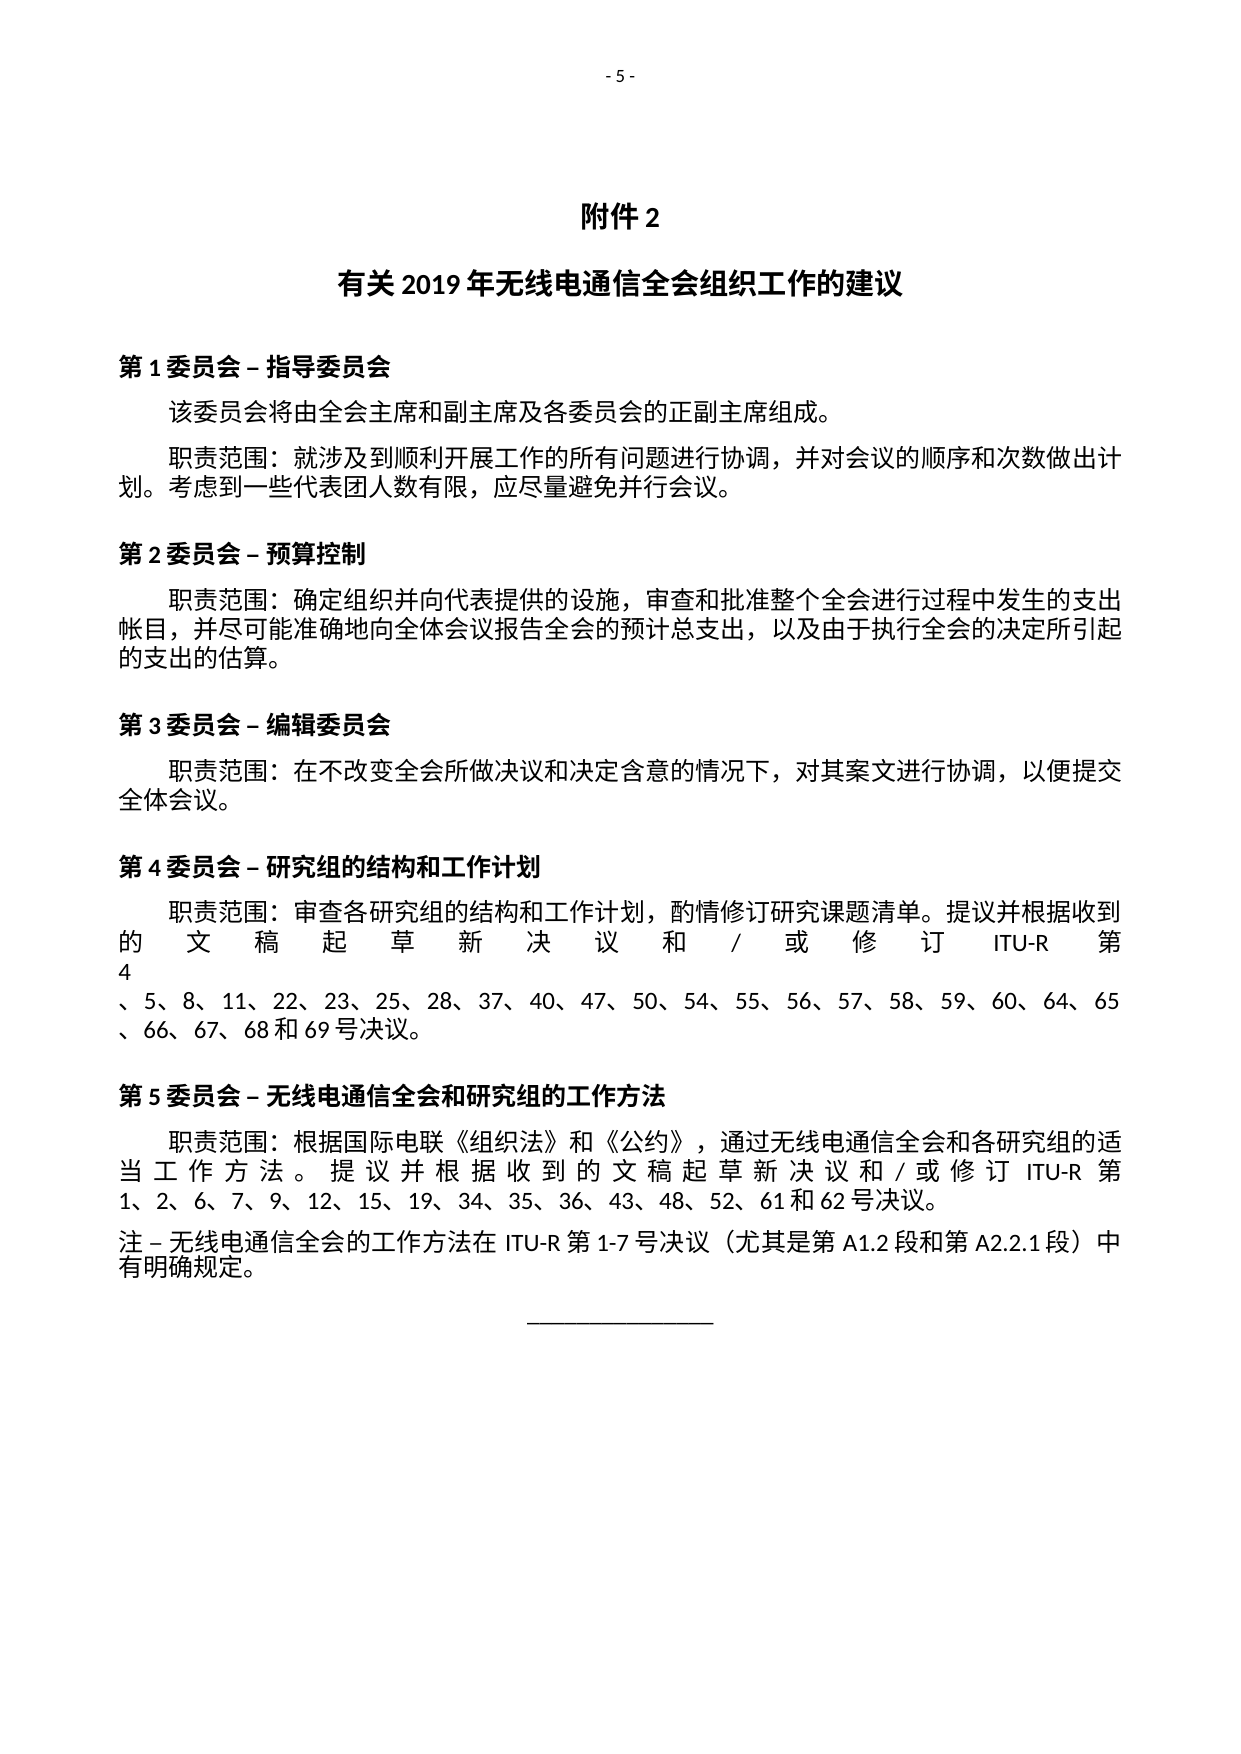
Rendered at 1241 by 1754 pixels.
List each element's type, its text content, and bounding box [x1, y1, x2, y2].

subtitle 第2委员会 – 预算控制 [118, 540, 1122, 569]
subtitle 第4委员会 – 研究组的结构和工作计划 [118, 853, 1122, 882]
subtitle 第5委员会 – 无线电通信全会和研究组的工作方法 [118, 1082, 1122, 1111]
text 职责范围：在不改变全会所做决议和决定含意的情况下，对其案文进行协调，以便提交全体会议。 [118, 757, 1122, 815]
subtitle 第3委员会 – 编辑委员会 [118, 711, 1122, 740]
title 有关2019年无线电通信全会组织工作的建议 [118, 260, 1122, 303]
text 附件2 [118, 193, 1122, 235]
text 职责范围：就涉及到顺利开展工作的所有问题进行协调，并对会议的顺序和次数做出计划。考虑到一些代表团人数有限，应尽量避免并行会议。 [118, 444, 1122, 503]
subtitle 第1委员会 – 指导委员会 [118, 353, 1122, 382]
text 职责范围：确定组织并向代表提供的设施，审查和批准整个全会进行过程中发生的支出帐目，并尽可能准确地向全体会议报告全会的预计总支出，以及由于执行全会的决定所引起的支出的估算。 [118, 586, 1122, 673]
text 注 – 无线电通信全会的工作方法在ITU-R第1-7号决议（尤其是第A1.2段和第A2.2.1段）中有明确规定。 [118, 1232, 1122, 1282]
text _______________ [118, 1298, 1122, 1328]
text 职责范围：根据国际电联《组织法》和《公约》，通过无线电通信全会和各研究组的适当工作方法。提议并根据收到的文稿起草新决议和/或修订ITU-R第1、2、6、7、9、12、15、19、34、35、36、43、48、52、61和62号决议。 [118, 1128, 1122, 1215]
text 职责范围：审查各研究组的结构和工作计划，酌情修订研究课题清单。提议并根据收到的文稿起草新决议和/或修订ITU-R第4、5、8、11、22、23、25、28、37、40、47、50、54、55、56、57、58、59、60、64、65、66、67、68和69号决议。 [118, 898, 1122, 1044]
text 该委员会将由全会主席和副主席及各委员会的正副主席组成。 [118, 398, 1122, 428]
